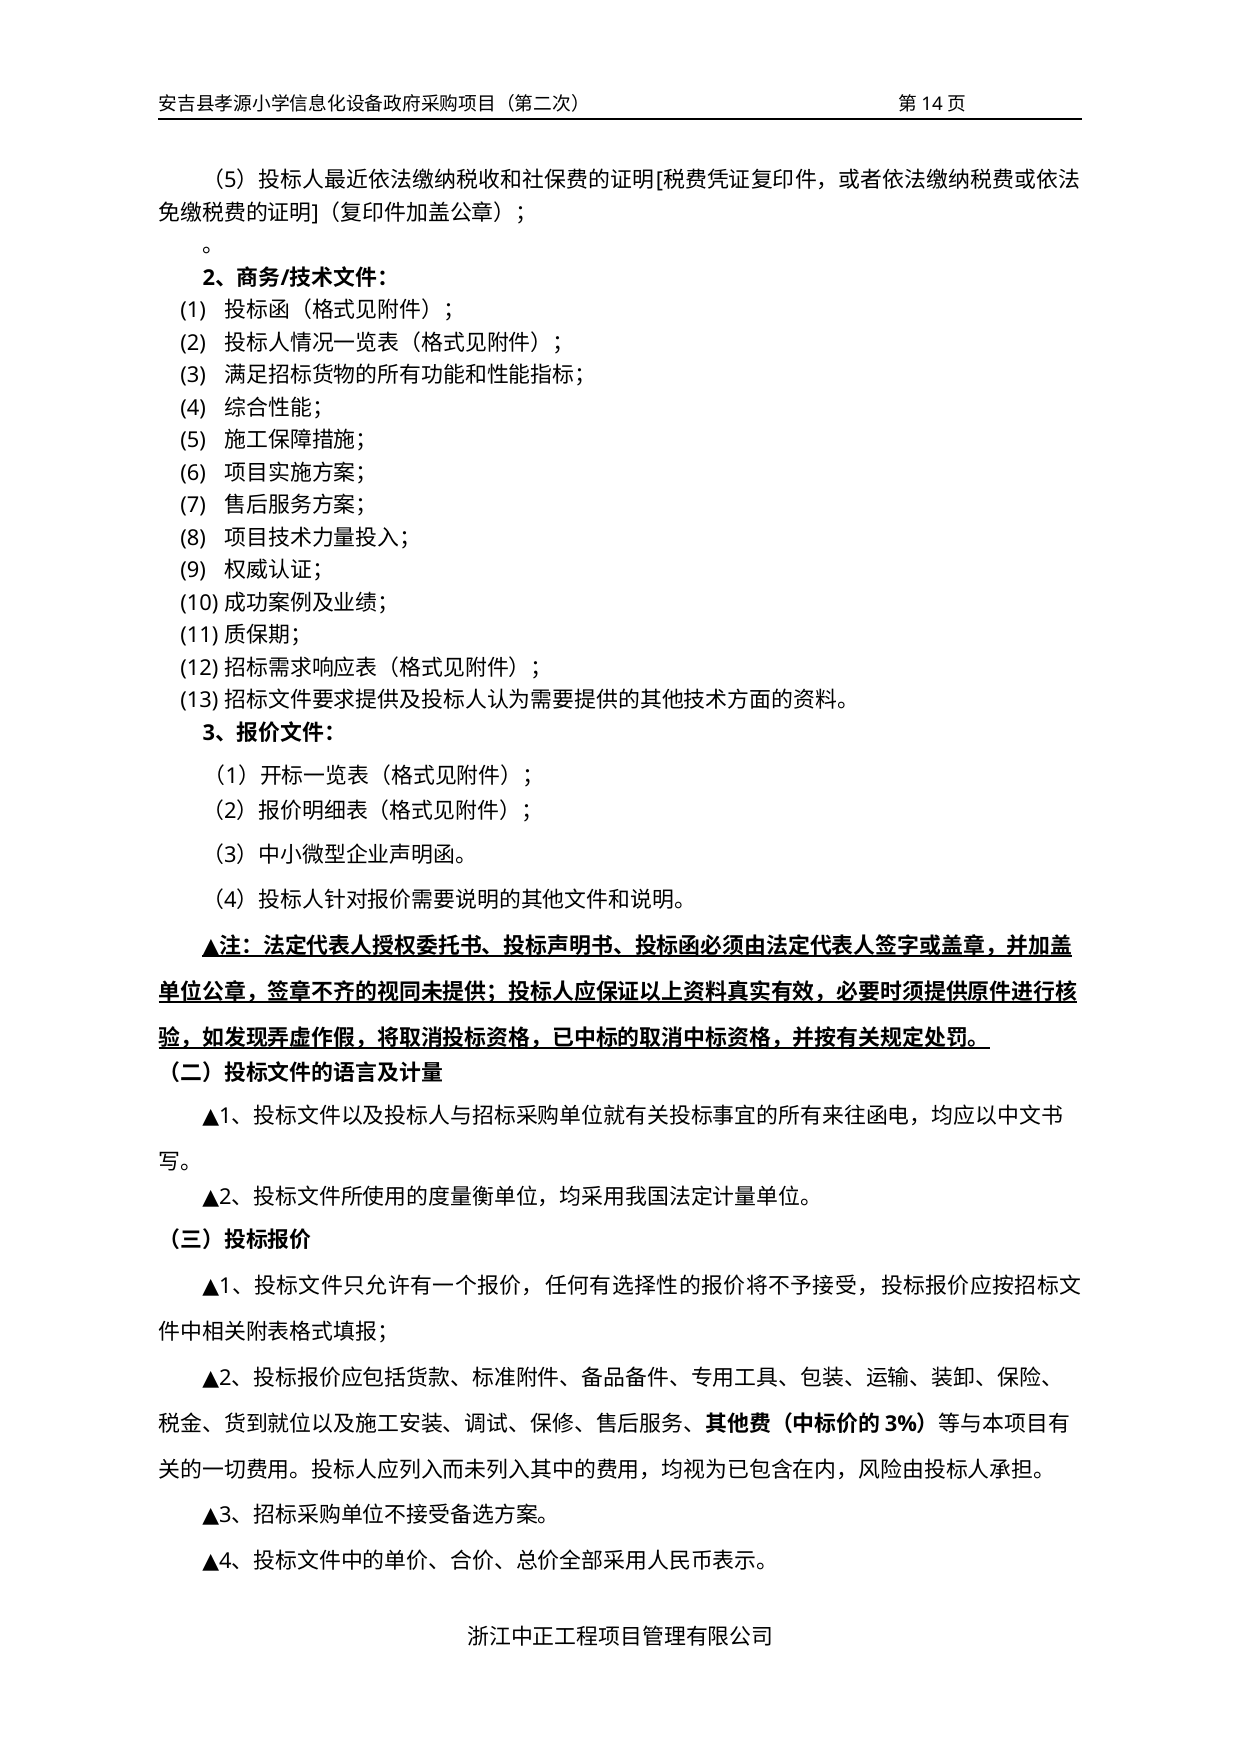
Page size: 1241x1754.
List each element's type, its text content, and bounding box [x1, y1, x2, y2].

list 综合性能； [180, 389, 1082, 422]
list 满足招标货物的所有功能和性能指标； [180, 357, 1082, 389]
list 招标需求响应表（格式见附件）； [180, 649, 1082, 682]
text （三）投标报价 [158, 1211, 1082, 1257]
text ▲2、投标报价应包括货款、标准附件、备品备件、专用工具、包装、运输、装卸、保险、税金、货到就位以及施工安装、调试、保修、售后服务、其他费（中标价的3%）等与本项目有关的一切费用。投标人应列入而未列入其中的费用，均视为已包含在内，风险由投标人承担。 [158, 1349, 1082, 1486]
list 投标文件的语言及计量 [158, 1054, 1082, 1087]
text 2、商务/技术文件： [158, 259, 1082, 292]
text 3、报价文件： [158, 714, 1082, 747]
list 成功案例及业绩； [180, 584, 1082, 617]
list 项目技术力量投入； [180, 519, 1082, 552]
text ▲4、投标文件中的单价、合价、总价全部采用人民币表示。 [158, 1532, 1082, 1578]
list 投标人情况一览表（格式见附件）； [180, 324, 1082, 357]
list 权威认证； [180, 552, 1082, 584]
list 施工保障措施； [180, 422, 1082, 454]
text （4）投标人针对报价需要说明的其他文件和说明。 [158, 871, 1082, 917]
text 。 [158, 227, 1082, 259]
list 招标文件要求提供及投标人认为需要提供的其他技术方面的资料。 [180, 682, 1082, 714]
list 项目实施方案； [180, 454, 1082, 487]
list 质保期； [180, 617, 1082, 649]
list 售后服务方案； [180, 487, 1082, 519]
text ▲1、投标文件以及投标人与招标采购单位就有关投标事宜的所有来往函电，均应以中文书写。 [158, 1087, 1082, 1179]
text （5）投标人最近依法缴纳税收和社保费的证明[税费凭证复印件，或者依法缴纳税费或依法免缴税费的证明]（复印件加盖公章）； [158, 162, 1082, 227]
text （2）报价明细表（格式见附件）； [158, 793, 1082, 825]
text ▲3、招标采购单位不接受备选方案。 [158, 1486, 1082, 1532]
text ▲注：法定代表人授权委托书、投标声明书、投标函必须由法定代表人签字或盖章，并加盖单位公章，签章不齐的视同未提供；投标人应保证以上资料真实有效，必要时须提供原件进行核验，如发现弄虚作假，将取消投标资格，已中标的取消中标资格，并按有关规定处罚。 [158, 917, 1082, 1054]
text （3）中小微型企业声明函。 [158, 825, 1082, 871]
text （1）开标一览表（格式见附件）； [158, 747, 1082, 793]
text ▲1、投标文件只允许有一个报价，任何有选择性的报价将不予接受，投标报价应按招标文件中相关附表格式填报； [158, 1257, 1082, 1349]
list 投标函（格式见附件）； [180, 292, 1082, 324]
text ▲2、投标文件所使用的度量衡单位，均采用我国法定计量单位。 [158, 1179, 1082, 1211]
